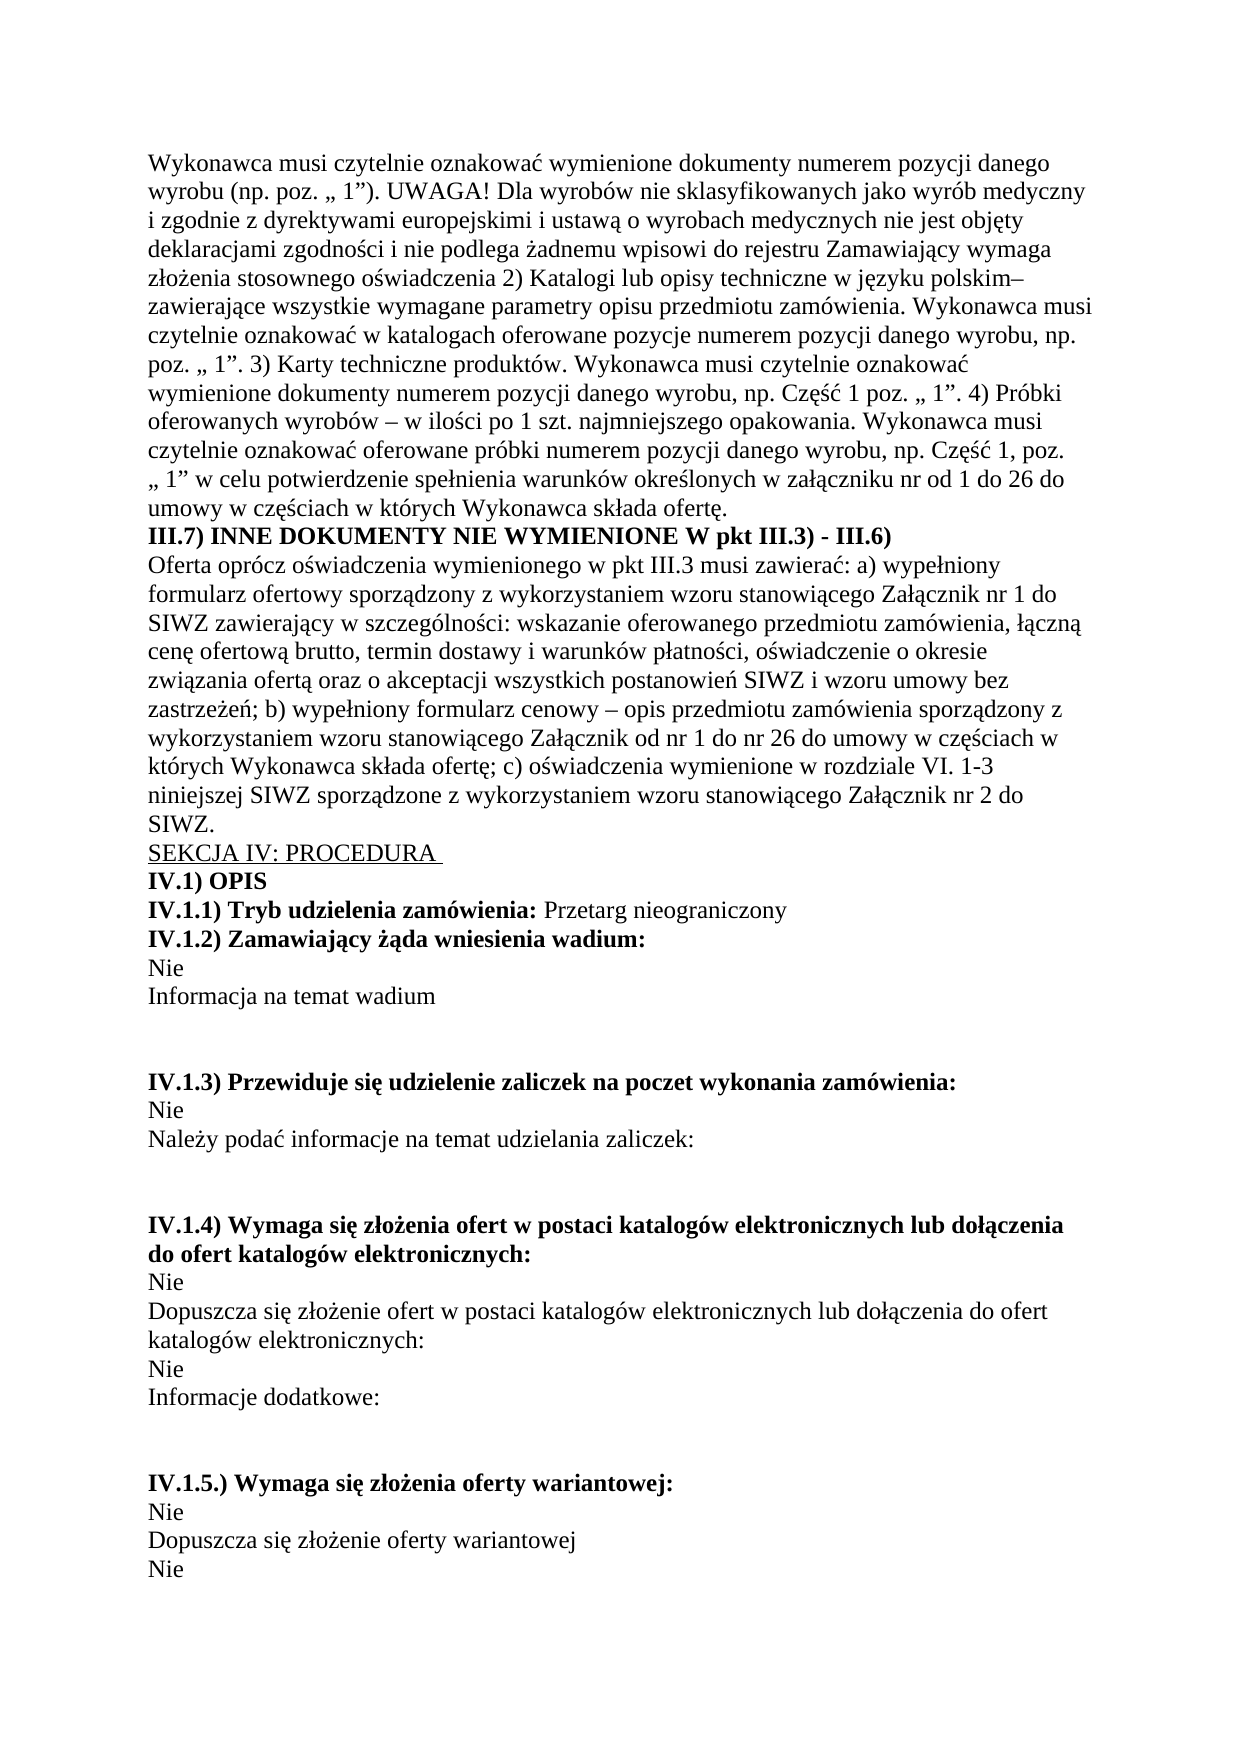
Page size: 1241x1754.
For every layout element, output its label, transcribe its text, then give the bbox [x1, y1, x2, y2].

text IV.1.3) Przewiduje się udzielenie zaliczek na poczet wykonania zamówienia: [148, 1038, 1093, 1096]
text Oferta oprócz oświadczenia wymienionego w pkt III.3 musi zawierać: a) wypełniony formularz ofertowy sporządzony z wykorzystaniem wzoru stanowiącego Załącznik nr 1 do SIWZ zawierający w szczególności: wskazanie oferowanego przedmiotu zamówienia, łączną cenę ofertową brutto, termin dostawy i warunków płatności, oświadczenie o okresie związania ofertą oraz o akceptacji wszystkich postanowień SIWZ i wzoru umowy bez zastrzeżeń; b) wypełniony formularz cenowy – opis przedmiotu zamówienia sporządzony z wykorzystaniem wzoru stanowiącego Załącznik od nr 1 do nr 26 do umowy w częściach w których Wykonawca składa ofertę; c) oświadczenia wymienione w rozdziale VI. 1-3 niniejszej SIWZ sporządzone z wykorzystaniem wzoru stanowiącego Załącznik nr 2 do SIWZ. [148, 550, 1093, 838]
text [148, 1497, 1093, 1583]
text IV.1) OPIS IV.1.1) Tryb udzielenia zamówienia: Przetarg nieograniczony IV.1.2) Zamawiający żąda wniesienia wadium: [148, 866, 1093, 953]
text SEKCJA IV: PROCEDURA [148, 838, 1093, 866]
text IV.1.4) Wymaga się złożenia ofert w postaci katalogów elektronicznych lub dołączenia do ofert katalogów elektronicznych: [148, 1181, 1093, 1267]
text Nie Dopuszcza się złożenie ofert w postaci katalogów elektronicznych lub dołączenia do ofert katalogów elektronicznych: Nie Informacje dodatkowe: [148, 1267, 1093, 1439]
text IV.1.5.) Wymaga się złożenia oferty wariantowej: [148, 1439, 1093, 1497]
text III.7) INNE DOKUMENTY NIE WYMIENIONE W pkt III.3) - III.6) [148, 521, 1093, 550]
text Nie Należy podać informacje na temat udzielania zaliczek: [148, 1096, 1093, 1181]
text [148, 148, 1093, 521]
text Nie Informacja na temat wadium [148, 953, 1093, 1038]
